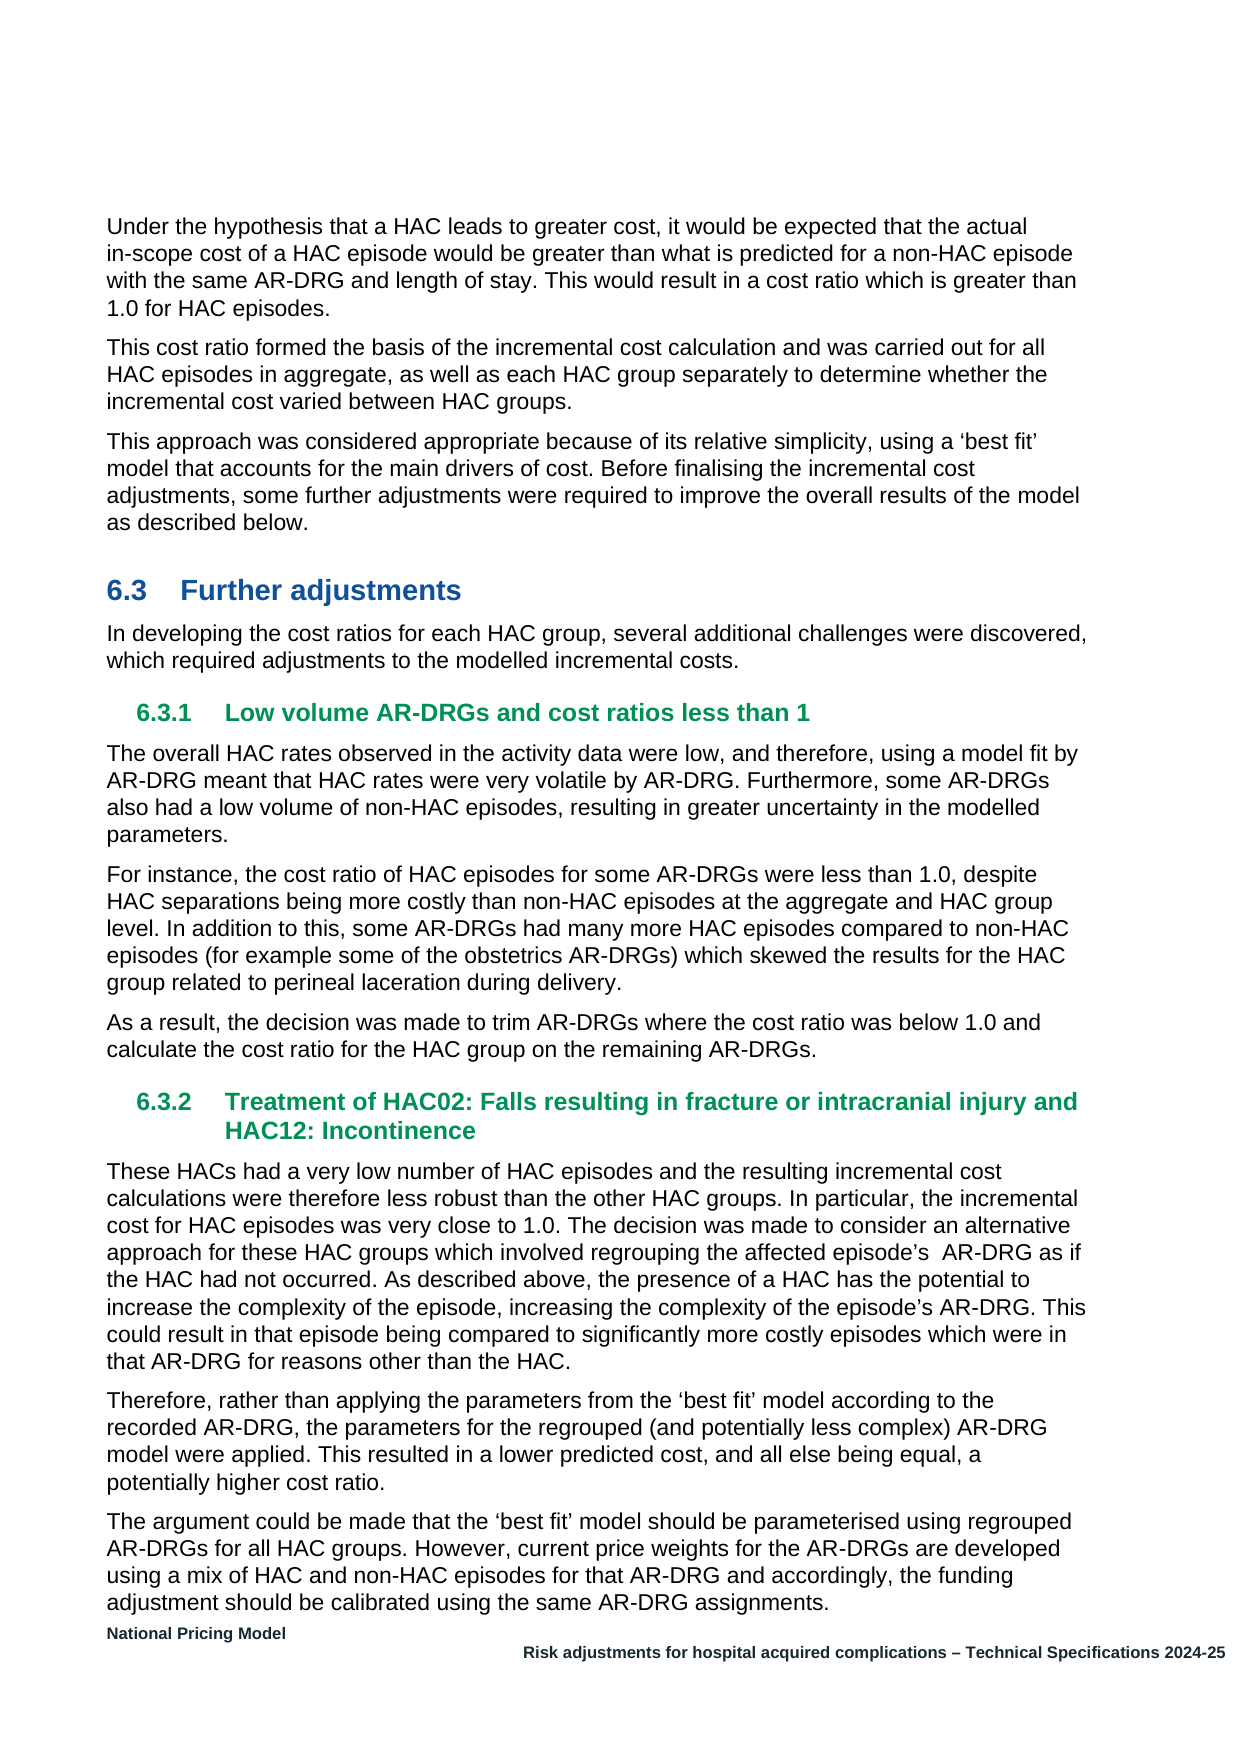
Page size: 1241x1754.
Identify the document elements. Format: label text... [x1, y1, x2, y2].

text For instance, the cost ratio of HAC episodes for some AR-DRGs were less than 1.0, despite HAC separations being more costly than non-HAC episodes at the aggregate and HAC group level. In addition to this, some AR-DRGs had many more HAC episodes compared to non-HAC episodes (for example some of the obstetrics AR-DRGs) which skewed the results for the HAC group related to perineal laceration during delivery. [106, 860, 1090, 996]
text As a result, the decision was made to trim AR-DRGs where the cost ratio was below 1.0 and calculate the cost ratio for the HAC group on the remaining AR-DRGs. [106, 1008, 1090, 1062]
text This approach was considered appropriate because of its relative simplicity, using a ‘best fit’ model that accounts for the main drivers of cost. Before finalising the incremental cost adjustments, some further adjustments were required to improve the overall results of the model as described below. [106, 427, 1090, 536]
text The overall HAC rates observed in the activity data were low, and therefore, using a model fit by AR-DRG meant that HAC rates were very volatile by AR-DRG. Furthermore, some AR-DRGs also had a low volume of non-HAC episodes, resulting in greater uncertainty in the modelled parameters. [106, 739, 1090, 848]
text The argument could be made that the ‘best fit’ model should be parameterised using regrouped AR-DRGs for all HAC groups. However, current price weights for the AR-DRGs are developed using a mix of HAC and non-HAC episodes for that AR-DRG and accordingly, the funding adjustment should be calibrated using the same AR-DRG assignments. [106, 1507, 1090, 1616]
subtitle Treatment of HAC02: Falls resulting in fracture or intracranial injury and HAC12: Incontinence [136, 1087, 1090, 1145]
text These HACs had a very low number of HAC episodes and the resulting incremental cost calculations were therefore less robust than the other HAC groups. In particular, the incremental cost for HAC episodes was very close to 1.0. The decision was made to consider an alternative approach for these HAC groups which involved regrouping the affected episode’s AR-DRG as if the HAC had not occurred. As described above, the presence of a HAC has the potential to increase the complexity of the episode, increasing the complexity of the episode’s AR-DRG. This could result in that episode being compared to significantly more costly episodes which were in that AR-DRG for reasons other than the HAC. [106, 1157, 1090, 1374]
text This cost ratio formed the basis of the incremental cost calculation and was carried out for all HAC episodes in aggregate, as well as each HAC group separately to determine whether the incremental cost varied between HAC groups. [106, 333, 1090, 415]
subtitle Low volume AR-DRGs and cost ratios less than 1 [136, 698, 1090, 727]
subtitle Further adjustments [106, 573, 1090, 607]
text Under the hypothesis that a HAC leads to greater cost, it would be expected that the actual in-scope cost of a HAC episode would be greater than what is predicted for a non-HAC episode with the same AR-DRG and length of stay. This would result in a cost ratio which is greater than 1.0 for HAC episodes. [106, 213, 1090, 321]
text Therefore, rather than applying the parameters from the ‘best fit’ model according to the recorded AR-DRG, the parameters for the regrouped (and potentially less complex) AR-DRG model were applied. This resulted in a lower predicted cost, and all else being equal, a potentially higher cost ratio. [106, 1387, 1090, 1495]
text In developing the cost ratios for each HAC group, several additional challenges were discovered, which required adjustments to the modelled incremental costs. [106, 619, 1090, 673]
